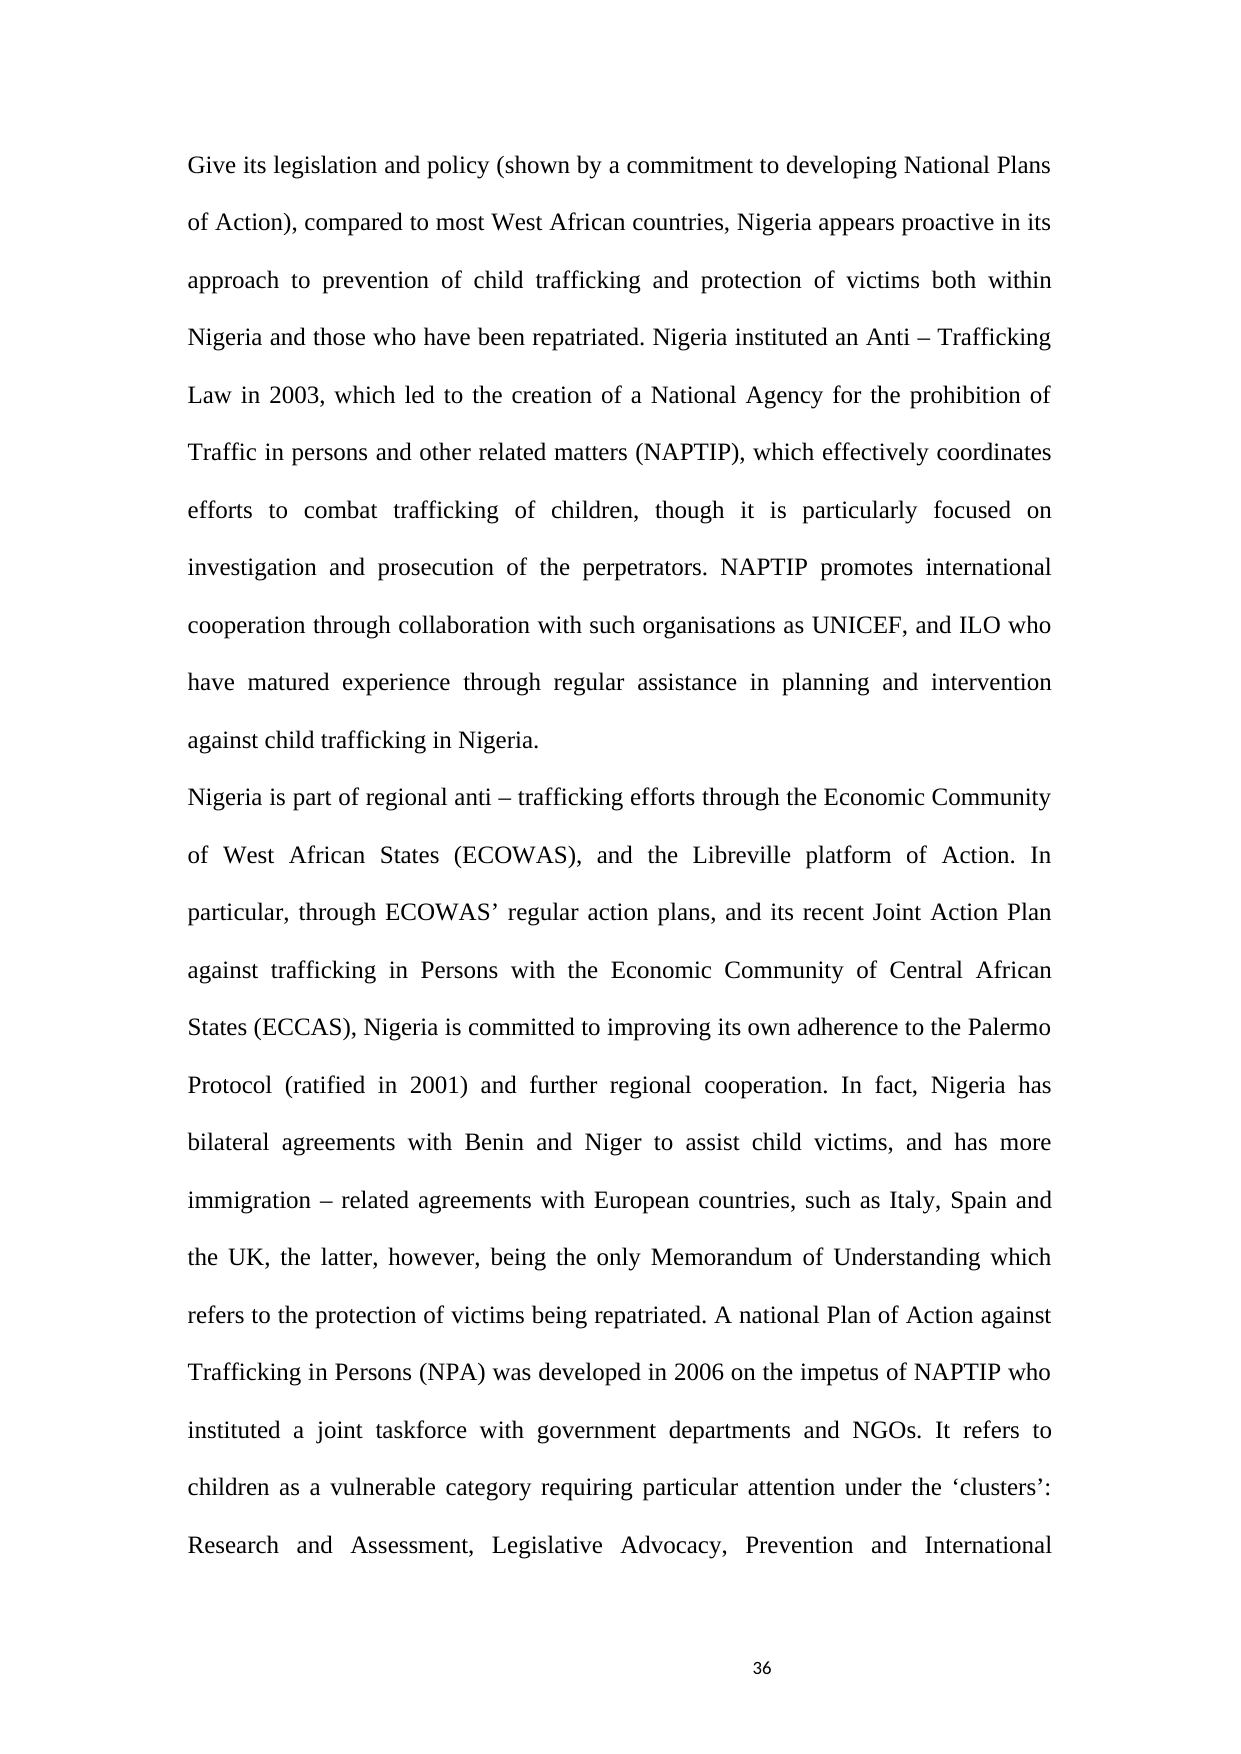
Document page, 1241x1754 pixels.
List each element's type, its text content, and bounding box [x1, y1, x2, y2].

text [187, 782, 1053, 1559]
text Give its legislation and policy (shown by a commitment to developing National Plans of Action), compared to most West African countries, Nigeria appears proactive in its approach to prevention of child trafficking and protection of victims both within Nigeria and those who have been repatriated. Nigeria instituted an Anti – Trafficking Law in 2003, which led to the creation of a National Agency for the prohibition of Traffic in persons and other related matters (NAPTIP), which effectively coordinates efforts to combat trafficking of children, though it is particularly focused on investigation and prosecution of the perpetrators. NAPTIP promotes international cooperation through collaboration with such organisations as UNICEF, and ILO who have matured experience through regular assistance in planning and intervention against child trafficking in Nigeria. [187, 150, 1053, 754]
